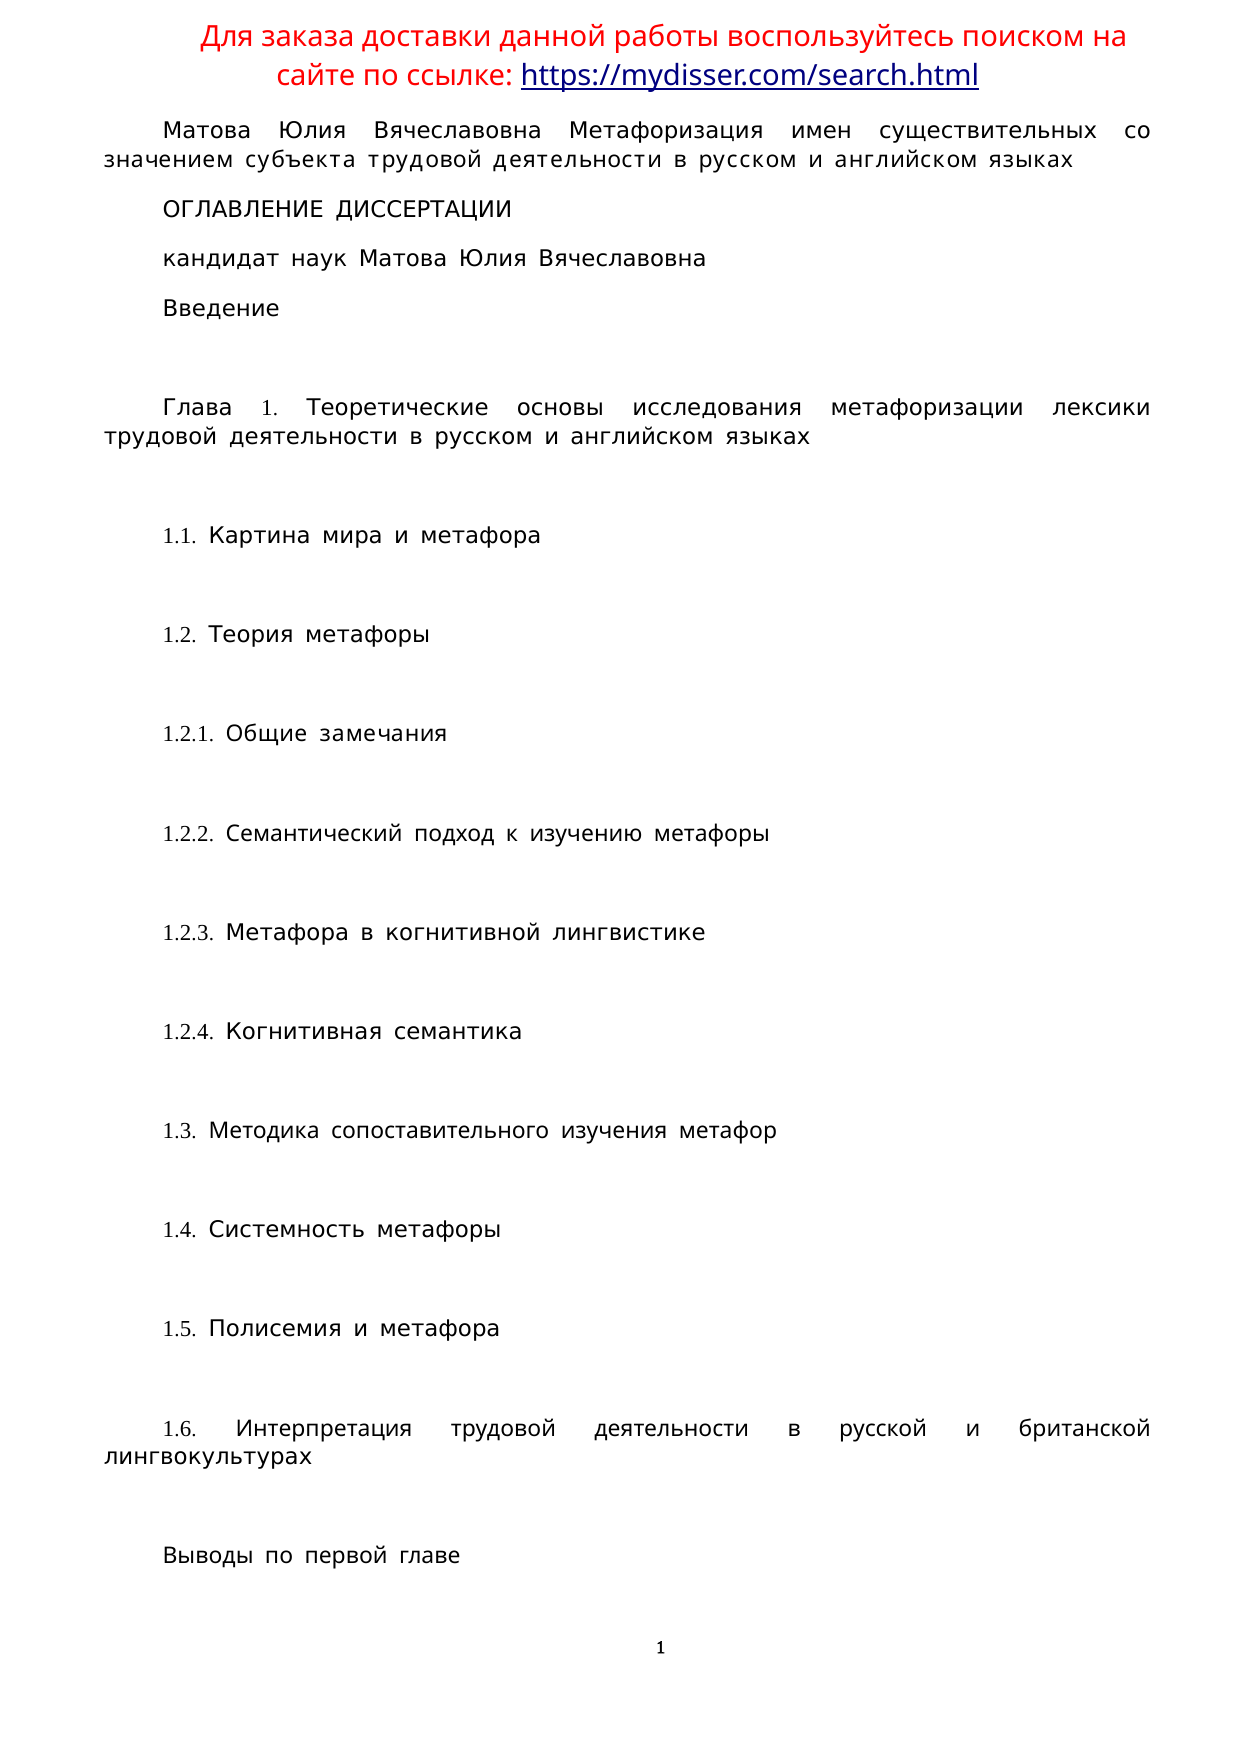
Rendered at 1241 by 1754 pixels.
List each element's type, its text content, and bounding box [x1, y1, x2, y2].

text Выводы по первой главе [103, 1540, 1152, 1569]
text кандидат наук Матова Юлия Вячеславовна [103, 243, 1152, 272]
text Введение [103, 292, 1152, 321]
text Матова Юлия Вячеславовна Метафоризация имен существительных со значением субъекта трудовой деятельности в русском и английском языках [103, 115, 1152, 172]
text 1.1. Картина мира и метафора [103, 519, 1152, 548]
text 1.2. Теория метафоры [103, 619, 1152, 647]
text ОГЛАВЛЕНИЕ ДИССЕРТАЦИИ [103, 193, 1152, 222]
text 1.2.2. Семантический подход к изучению метафоры [103, 817, 1152, 846]
text 1.2.4. Когнитивная семантика [103, 1015, 1152, 1044]
text 1.5. Полисемия и метафора [103, 1313, 1152, 1342]
text 1.2.3. Метафора в когнитивной лингвистике [103, 916, 1152, 945]
text Глава 1. Теоретические основы исследования метафоризации лексики трудовой деятельности в русском и английском языках [103, 392, 1152, 449]
text 1.2.1. Общие замечания [103, 718, 1152, 747]
text 1.3. Методика сопоставительного изучения метафор [103, 1114, 1152, 1143]
text 1.6. Интерпретация трудовой деятельности в русской и британской лингвокультурах [103, 1412, 1152, 1469]
text 1.4. Системность метафоры [103, 1214, 1152, 1242]
